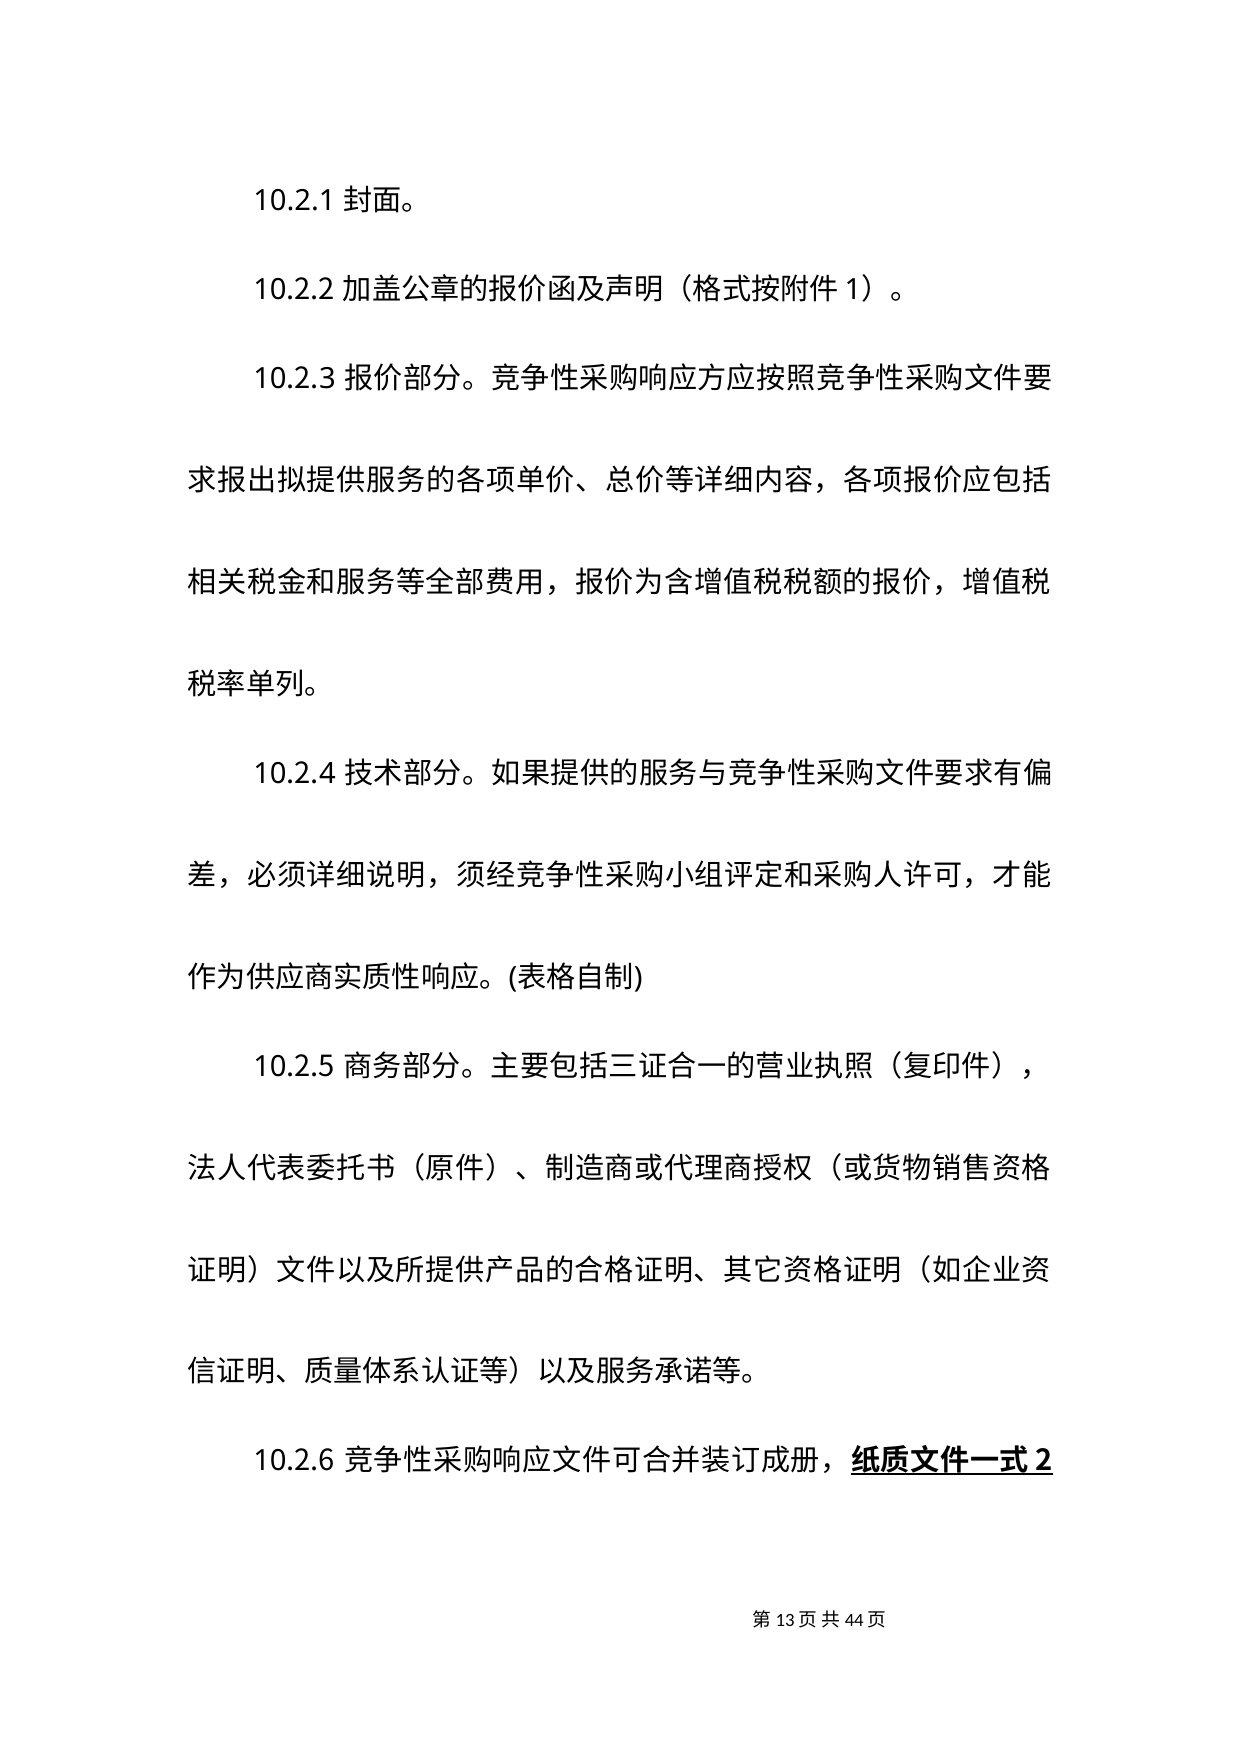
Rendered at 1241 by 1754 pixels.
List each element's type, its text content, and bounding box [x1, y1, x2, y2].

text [187, 1424, 1053, 1492]
text 10.2.3 报价部分。竞争性采购响应方应按照竞争性采购文件要求报出拟提供服务的各项单价、总价等详细内容，各项报价应包括相关税金和服务等全部费用，报价为含增值税税额的报价，增值税税率单列。 [187, 342, 1053, 716]
text 10.2.4 技术部分。如果提供的服务与竞争性采购文件要求有偏差，必须详细说明，须经竞争性采购小组评定和采购人许可，才能作为供应商实质性响应。(表格自制) [187, 737, 1053, 1008]
text 10.2.5 商务部分。主要包括三证合一的营业执照（复印件），法人代表委托书（原件）、制造商或代理商授权（或货物销售资格证明）文件以及所提供产品的合格证明、其它资格证明（如企业资信证明、质量体系认证等）以及服务承诺等。 [187, 1029, 1053, 1403]
text 10.2.1 封面。 [187, 164, 1053, 232]
text 10.2.2 加盖公章的报价函及声明（格式按附件1）。 [187, 253, 1053, 321]
